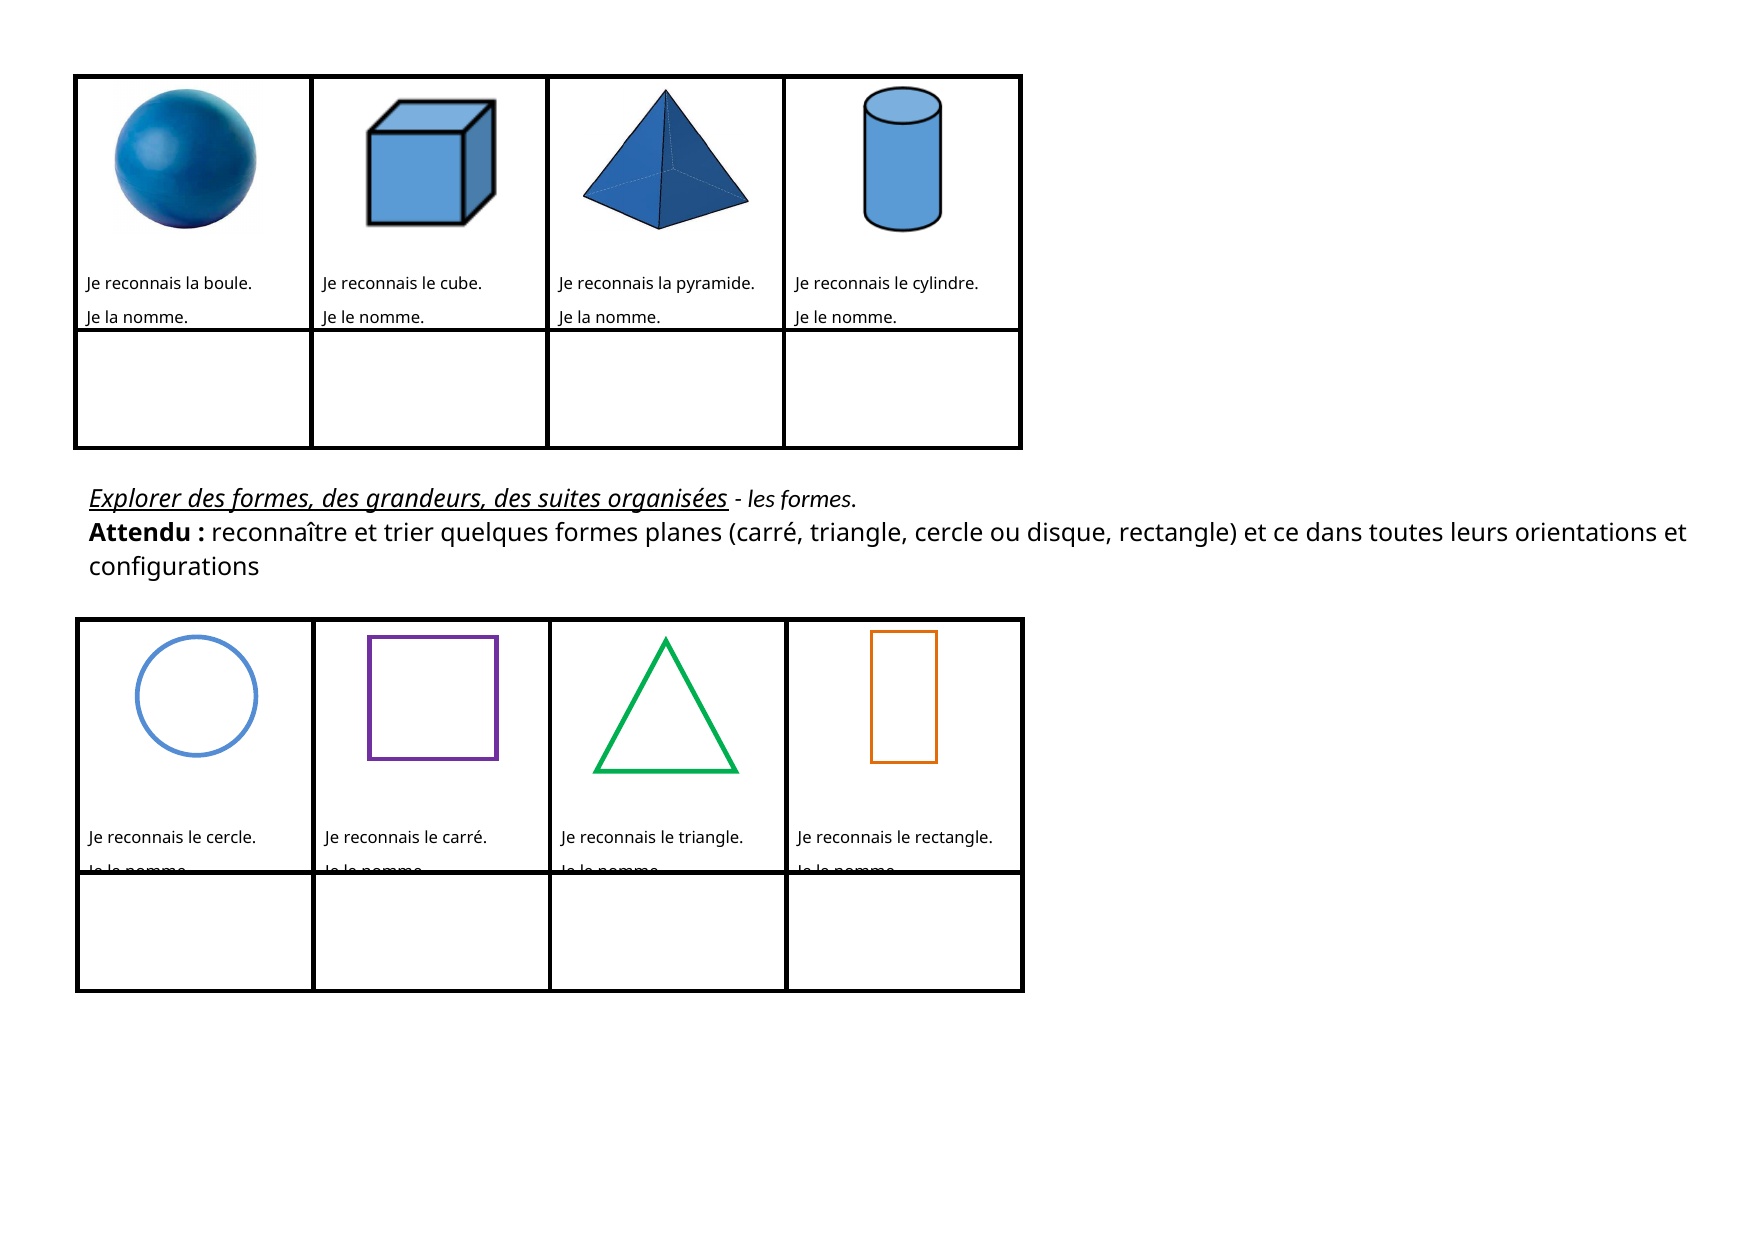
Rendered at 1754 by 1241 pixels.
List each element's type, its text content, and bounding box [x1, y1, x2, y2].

text Attendu : reconnaître et trier quelques formes planes (carré, triangle, cercle ou disque, rectangle) et ce dans toutes leurs orientations et configurations [89, 515, 1713, 583]
table_header Je reconnais le carré. Je le nomme. [316, 622, 548, 870]
text Explorer des formes, des grandeurs, des suites organisées - les formes. [89, 481, 1713, 515]
table_cell [789, 875, 1020, 988]
picture [582, 88, 750, 231]
table_header Je reconnais le rectangle. Je le nomme. [789, 622, 1020, 870]
table_header Je reconnais le cercle. Je le nomme. [80, 622, 311, 870]
table_cell [78, 332, 309, 446]
table_header Je reconnais la boule. Je la nomme. [78, 79, 309, 327]
table_cell [314, 332, 545, 446]
table_header Je reconnais la pyramide. Je la nomme. [550, 79, 782, 327]
table_cell [552, 875, 784, 988]
table_header Je reconnais le triangle. Je le nomme. [552, 622, 784, 870]
picture [848, 79, 955, 238]
picture [113, 80, 264, 234]
table_cell [786, 332, 1018, 446]
picture [347, 86, 511, 238]
table_cell [550, 332, 782, 446]
table_cell [80, 875, 311, 988]
table_header Je reconnais le cube. Je le nomme. [314, 79, 545, 327]
table_cell [316, 875, 548, 988]
table_header Je reconnais le cylindre. Je le nomme. [786, 79, 1018, 327]
